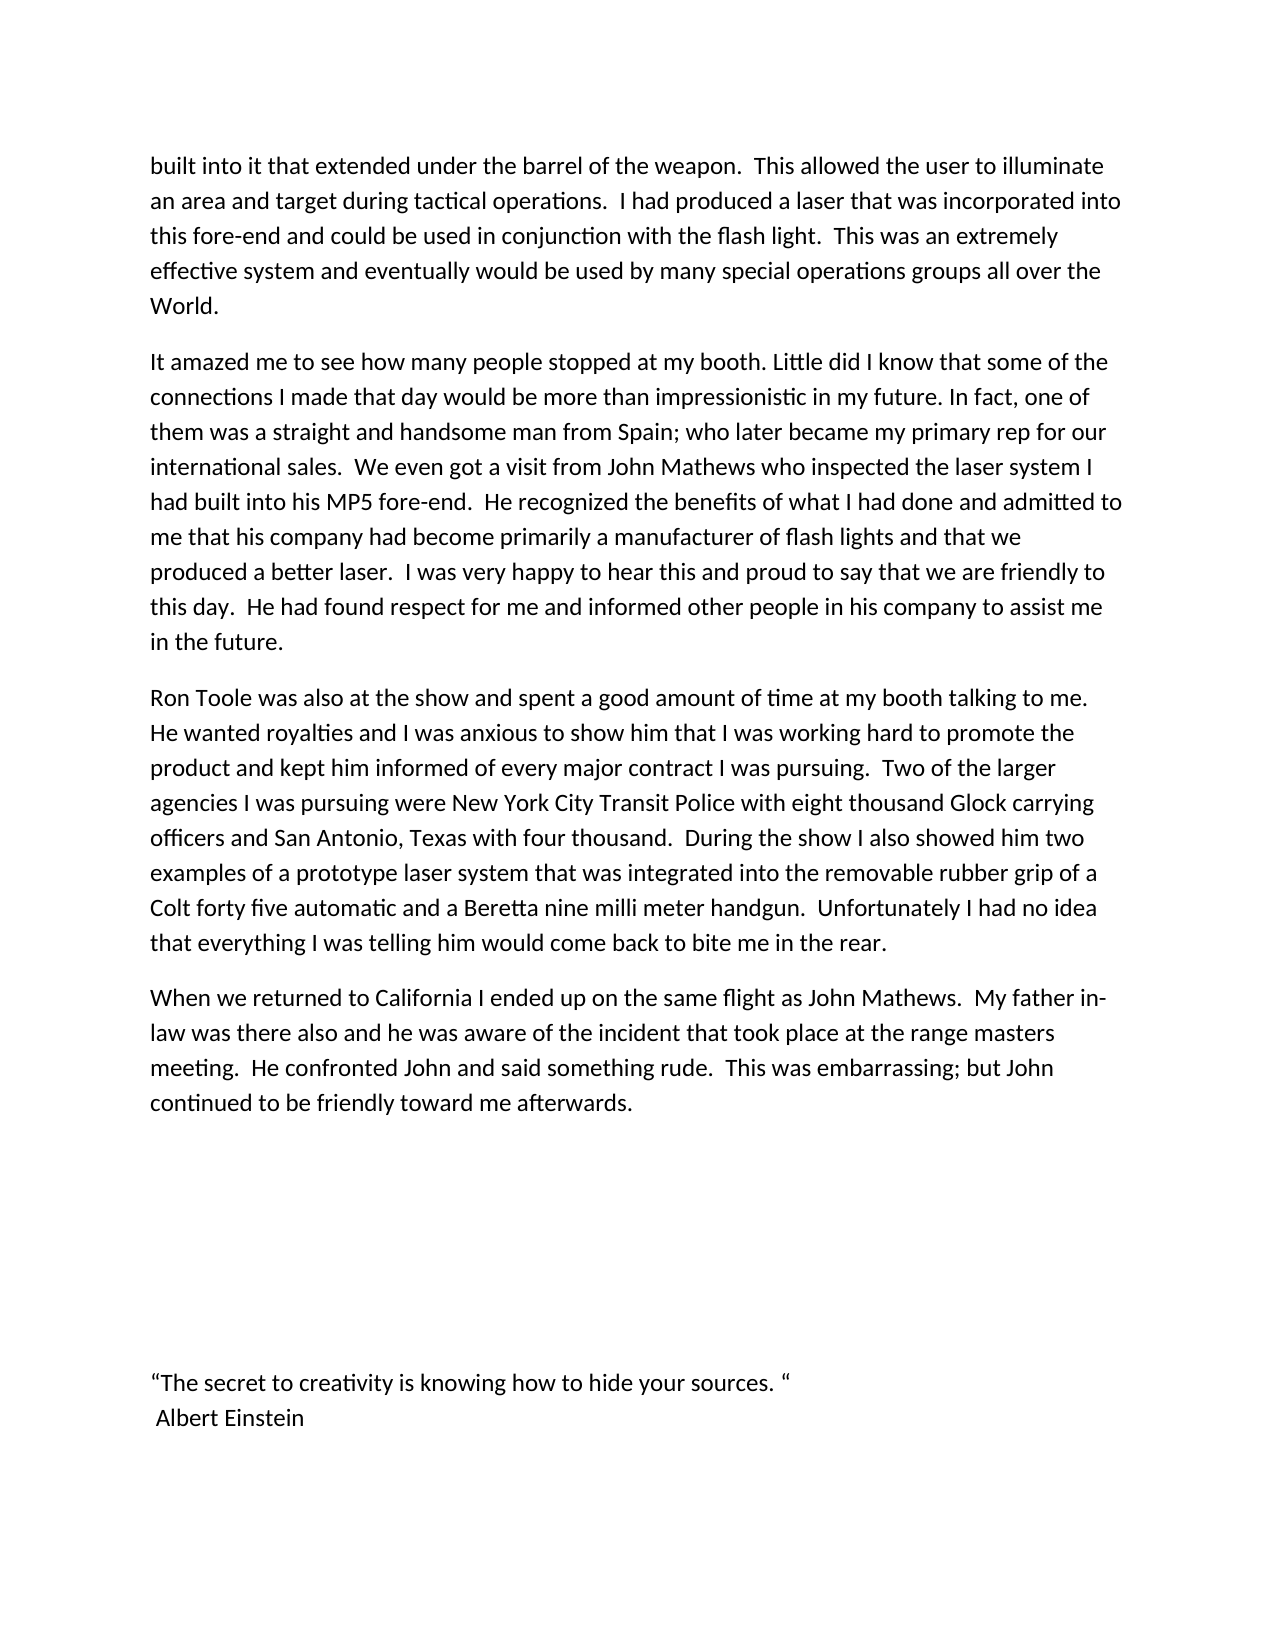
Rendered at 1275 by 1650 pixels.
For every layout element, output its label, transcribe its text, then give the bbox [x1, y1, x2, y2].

text Ron Toole was also at the show and spent a good amount of time at my booth talking to me. He wanted royalties and I was anxious to show him that I was working hard to promote the product and kept him informed of every major contract I was pursuing. Two of the larger agencies I was pursuing were New York City Transit Police with eight thousand Glock carrying officers and San Antonio, Texas with four thousand. During the show I also showed him two examples of a prototype laser system that was integrated into the removable rubber grip of a Colt forty five automatic and a Beretta nine milli meter handgun. Unfortunately I had no idea that everything I was telling him would come back to bite me in the rear. [150, 682, 1125, 957]
text It amazed me to see how many people stopped at my booth. Little did I know that some of the connections I made that day would be more than impressionistic in my future. In fact, one of them was a straight and handsome man from Spain; who later became my primary rep for our international sales. We even got a visit from John Mathews who inspected the laser system I had built into his MP5 fore-end. He recognized the benefits of what I had done and admitted to me that his company had become primarily a manufacturer of flash lights and that we produced a better laser. I was very happy to hear this and proud to say that we are friendly to this day. He had found respect for me and informed other people in his company to assist me in the future. [150, 346, 1125, 656]
text “The secret to creativity is knowing how to hide your sources. “ Albert Einstein [150, 1367, 1125, 1432]
text When we returned to California I ended up on the same flight as John Mathews. My father in-law was there also and he was aware of the incident that took place at the range masters meeting. He confronted John and said something rude. This was embarrassing; but John continued to be friendly toward me afterwards. [150, 982, 1125, 1118]
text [150, 150, 1125, 321]
